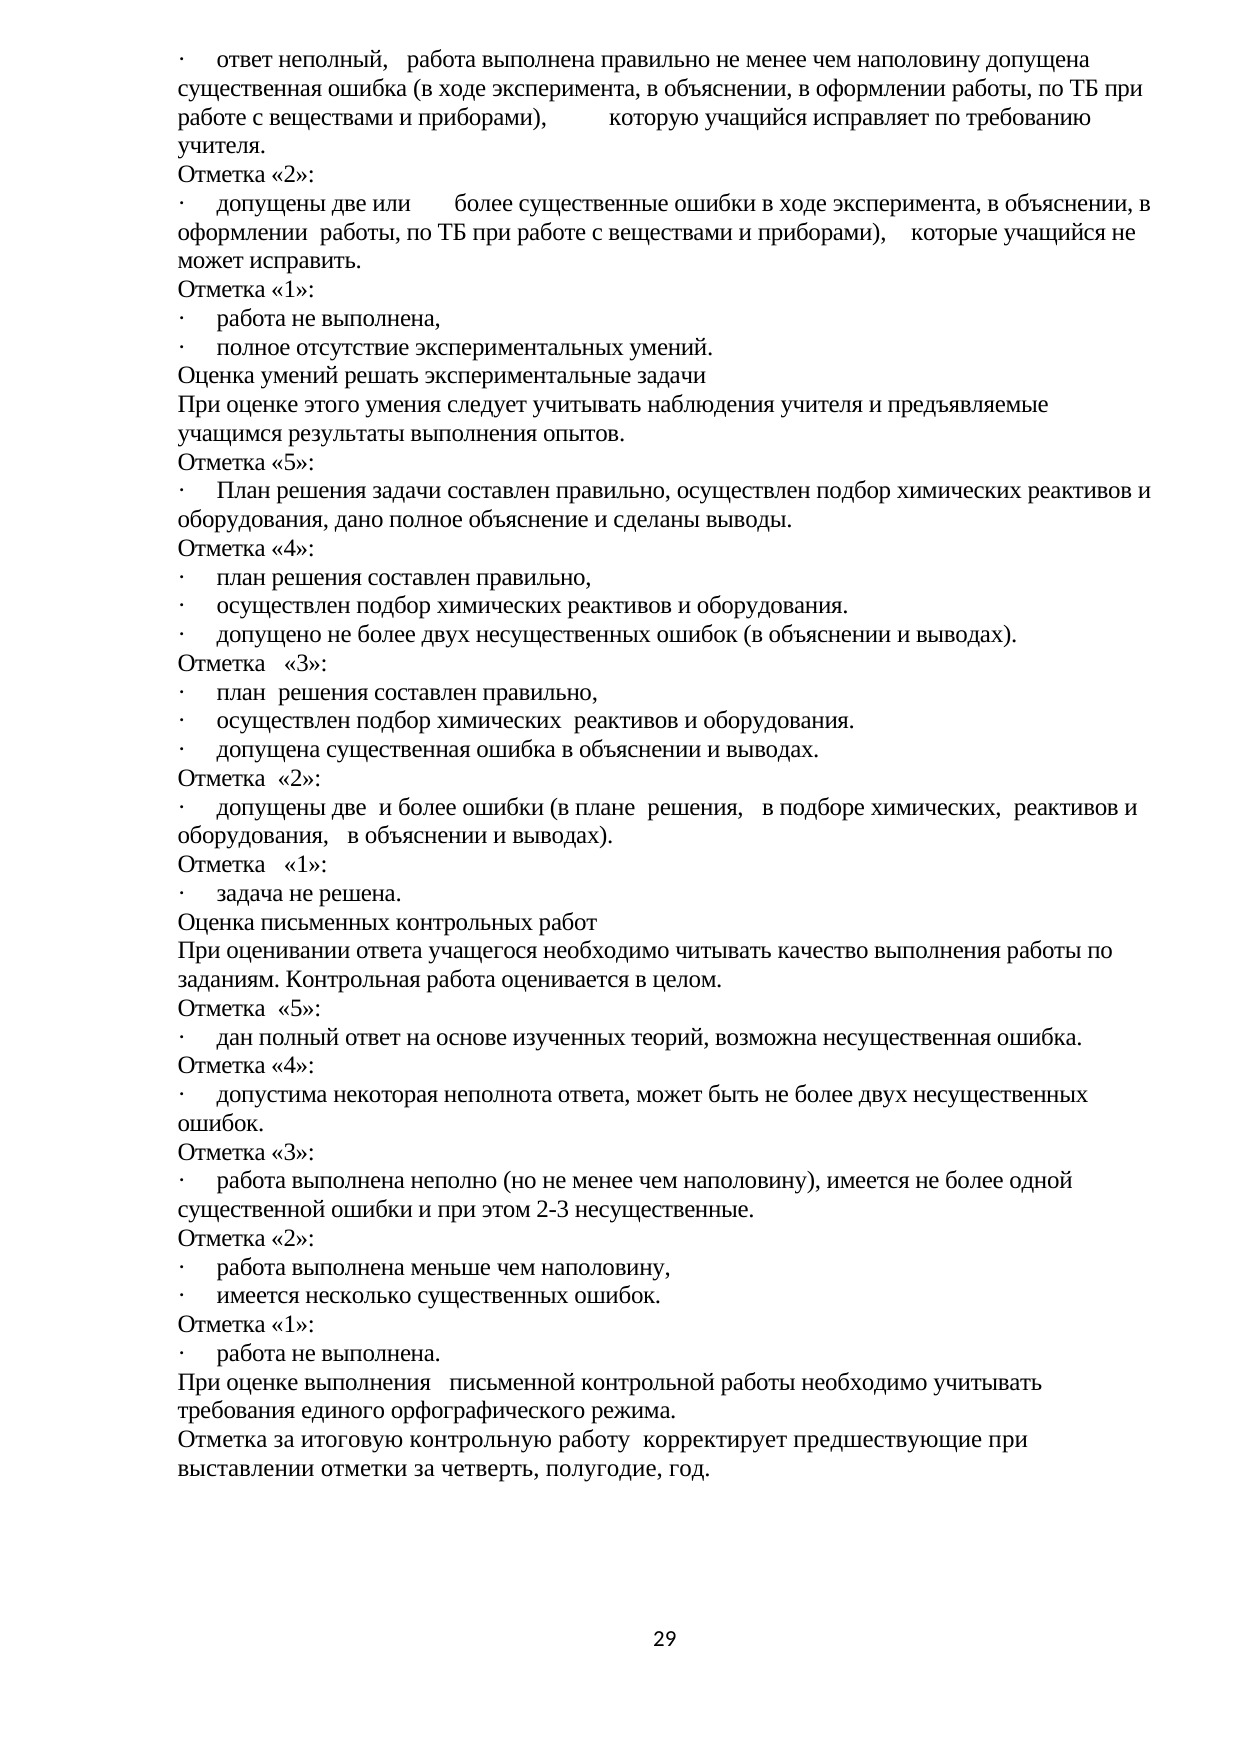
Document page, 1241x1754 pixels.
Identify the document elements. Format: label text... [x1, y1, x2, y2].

text При оценивании ответа учащегося необходимо читывать качество выполнения работы по заданиям. Контрольная работа оценивается в целом. [177, 936, 1152, 993]
text · План решения задачи составлен правильно, осуществлен подбор химических реактивов и оборудования, дано полное объяснение и сделаны выводы. [177, 476, 1152, 533]
text Отметка «5»: [177, 993, 1152, 1022]
text Отметка за итоговую контрольную работу корректирует предшествующие при выставлении отметки за четверть, полугодие, год. [177, 1424, 1152, 1482]
text · задача не решена. [177, 878, 1152, 907]
text · план решения составлен правильно, [177, 677, 1152, 706]
text · дан полный ответ на основе изученных теорий, возможна несущественная ошибка. [177, 1022, 1152, 1051]
text Отметка «5»: [177, 447, 1152, 476]
text Отметка «2»: [177, 159, 1152, 188]
text · ответ неполный, работа выполнена правильно не менее чем наполовину допущена существенная ошибка (в ходе эксперимента, в объяснении, в оформлении работы, по ТБ при работе с веществами и приборами), которую учащийся исправляет по требованию учителя. [177, 44, 1152, 159]
text · работа выполнена неполно (но не менее чем наполовину), имеется не более одной существенной ошибки и при этом 2-3 несущественные. [177, 1166, 1152, 1223]
text Отметка «4»: [177, 1051, 1152, 1079]
text Отметка «3»: [177, 648, 1152, 677]
text Отметка «3»: [177, 1137, 1152, 1166]
text Оценка письменных контрольных работ [177, 907, 1152, 936]
text · имеется несколько существенных ошибок. [177, 1281, 1152, 1309]
text · план решения составлен правильно, [177, 562, 1152, 591]
text · полное отсутствие экспериментальных умений. [177, 332, 1152, 361]
text Отметка «1»: [177, 849, 1152, 878]
text При оценке этого умения следует учитывать наблюдения учителя и предъявляемые учащимся результаты выполнения опытов. [177, 389, 1152, 447]
text Отметка «2»: [177, 1223, 1152, 1252]
text · допущена существенная ошибка в объяснении и выводах. [177, 734, 1152, 763]
text Отметка «1»: [177, 1309, 1152, 1338]
text · работа не выполнена. [177, 1338, 1152, 1367]
text · допустима некоторая неполнота ответа, может быть не более двух несущественных ошибок. [177, 1079, 1152, 1137]
text При оценке выполнения письменной контрольной работы необходимо учитывать требования единого орфографического режима. [177, 1367, 1152, 1424]
text Отметка «1»: [177, 274, 1152, 303]
text · допущено не более двух несущественных ошибок (в объяснении и выводах). [177, 619, 1152, 648]
text Отметка «2»: [177, 763, 1152, 792]
text · работа выполнена меньше чем наполовину, [177, 1252, 1152, 1281]
text · осуществлен подбор химических реактивов и оборудования. [177, 706, 1152, 734]
text · допущены две или более существенные ошибки в ходе эксперимента, в объяснении, в оформлении работы, по ТБ при работе с веществами и приборами), которые учащийся не может исправить. [177, 188, 1152, 274]
text · допущены две и более ошибки (в плане решения, в подборе химических, реактивов и оборудования, в объяснении и выводах). [177, 792, 1152, 849]
text Оценка умений решать экспериментальные задачи [177, 361, 1152, 389]
text · работа не выполнена, [177, 303, 1152, 332]
text · осуществлен подбор химических реактивов и оборудования. [177, 591, 1152, 619]
text Отметка «4»: [177, 533, 1152, 562]
